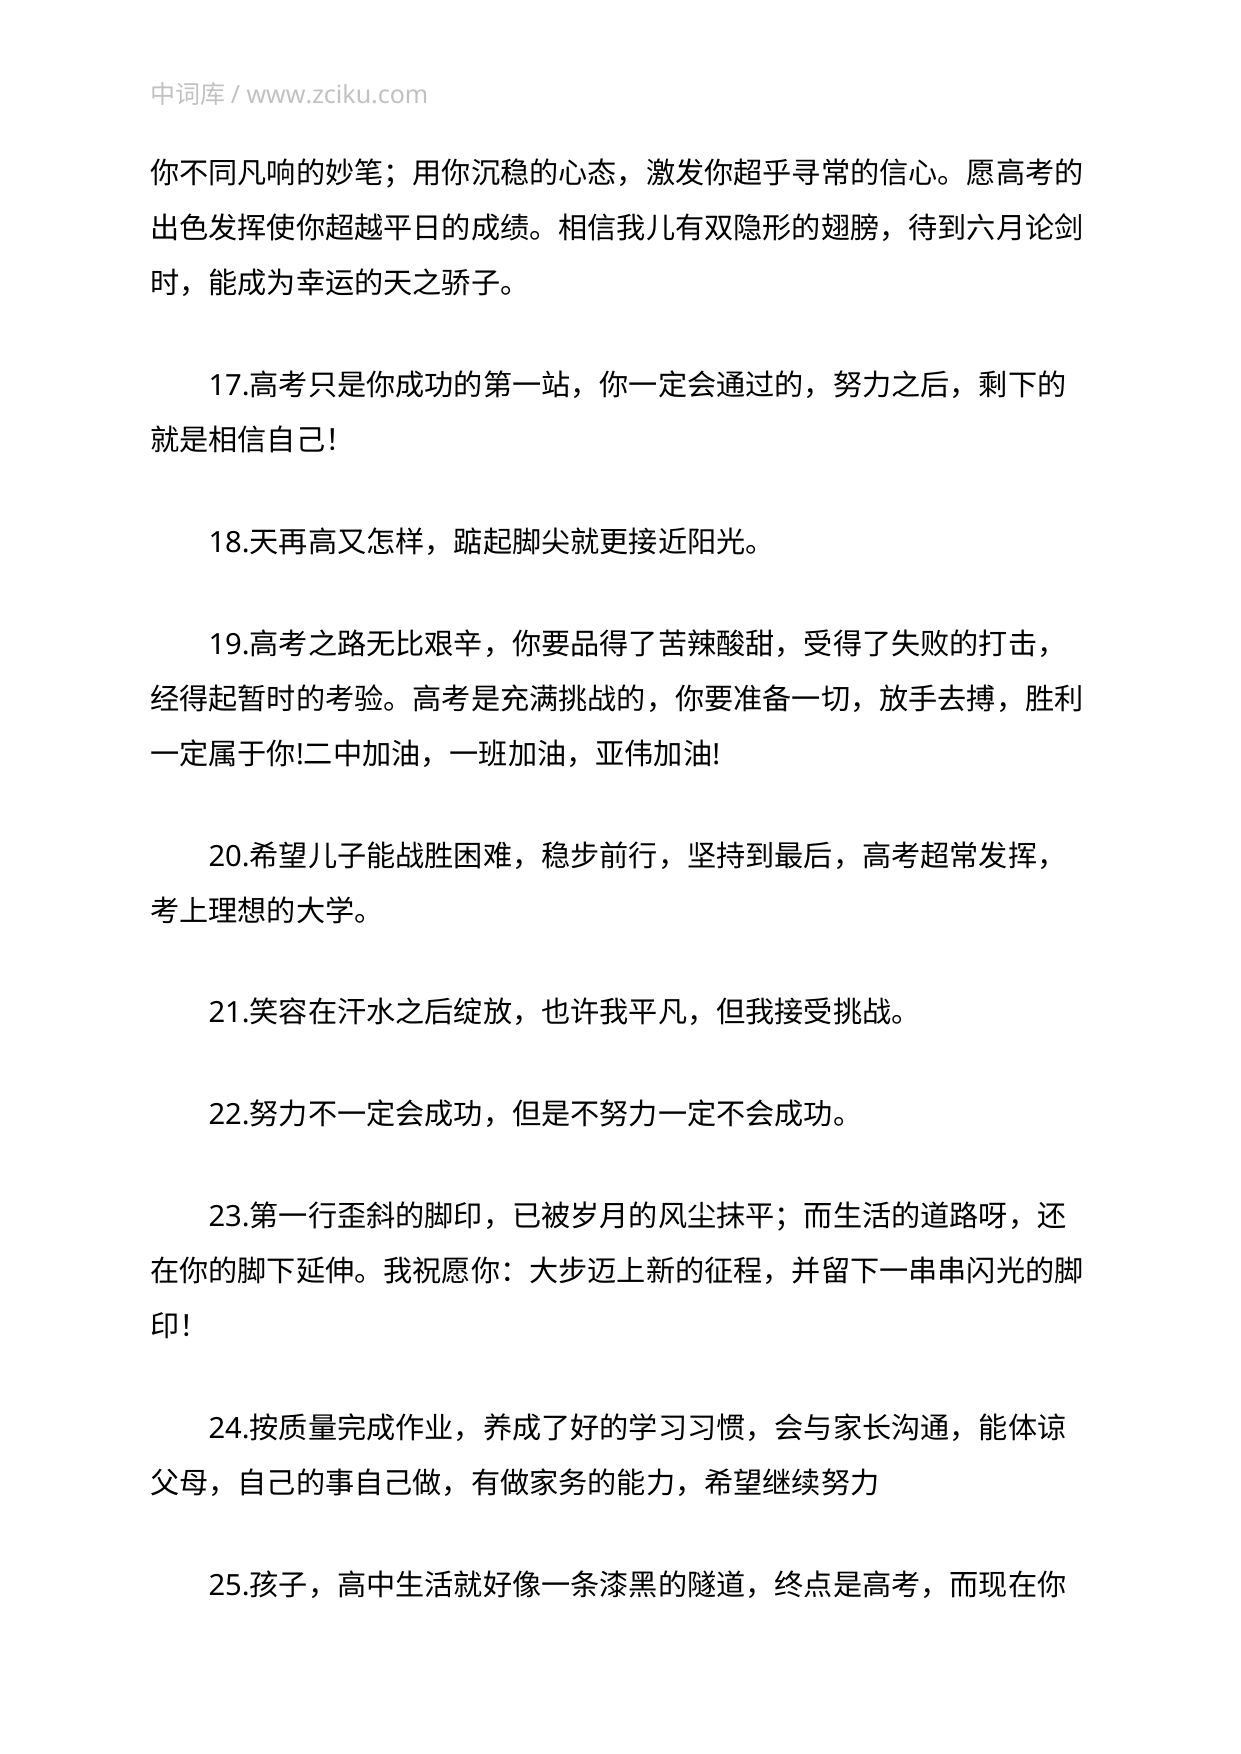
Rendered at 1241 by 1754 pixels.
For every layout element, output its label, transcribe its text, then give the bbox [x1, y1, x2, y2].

text 23.第一行歪斜的脚印，已被岁月的风尘抹平；而生活的道路呀，还在你的脚下延伸。我祝愿你：大步迈上新的征程，并留下一串串闪光的脚印！ [150, 1193, 1090, 1345]
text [150, 1561, 1090, 1604]
text 24.按质量完成作业，养成了好的学习习惯，会与家长沟通，能体谅父母，自己的事自己做，有做家务的能力，希望继续努力 [150, 1404, 1090, 1502]
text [150, 150, 1090, 302]
text 20.希望儿子能战胜困难，稳步前行，坚持到最后，高考超常发挥，考上理想的大学。 [150, 832, 1090, 929]
text 17.高考只是你成功的第一站，你一定会通过的，努力之后，剩下的就是相信自己！ [150, 362, 1090, 459]
text 19.高考之路无比艰辛，你要品得了苦辣酸甜，受得了失败的打击，经得起暂时的考验。高考是充满挑战的，你要准备一切，放手去搏，胜利一定属于你!二中加油，一班加油，亚伟加油! [150, 620, 1090, 773]
text 22.努力不一定会成功，但是不努力一定不会成功。 [150, 1091, 1090, 1133]
text 21.笑容在汗水之后绽放，也许我平凡，但我接受挑战。 [150, 989, 1090, 1031]
text 18.天再高又怎样，踮起脚尖就更接近阳光。 [150, 518, 1090, 561]
